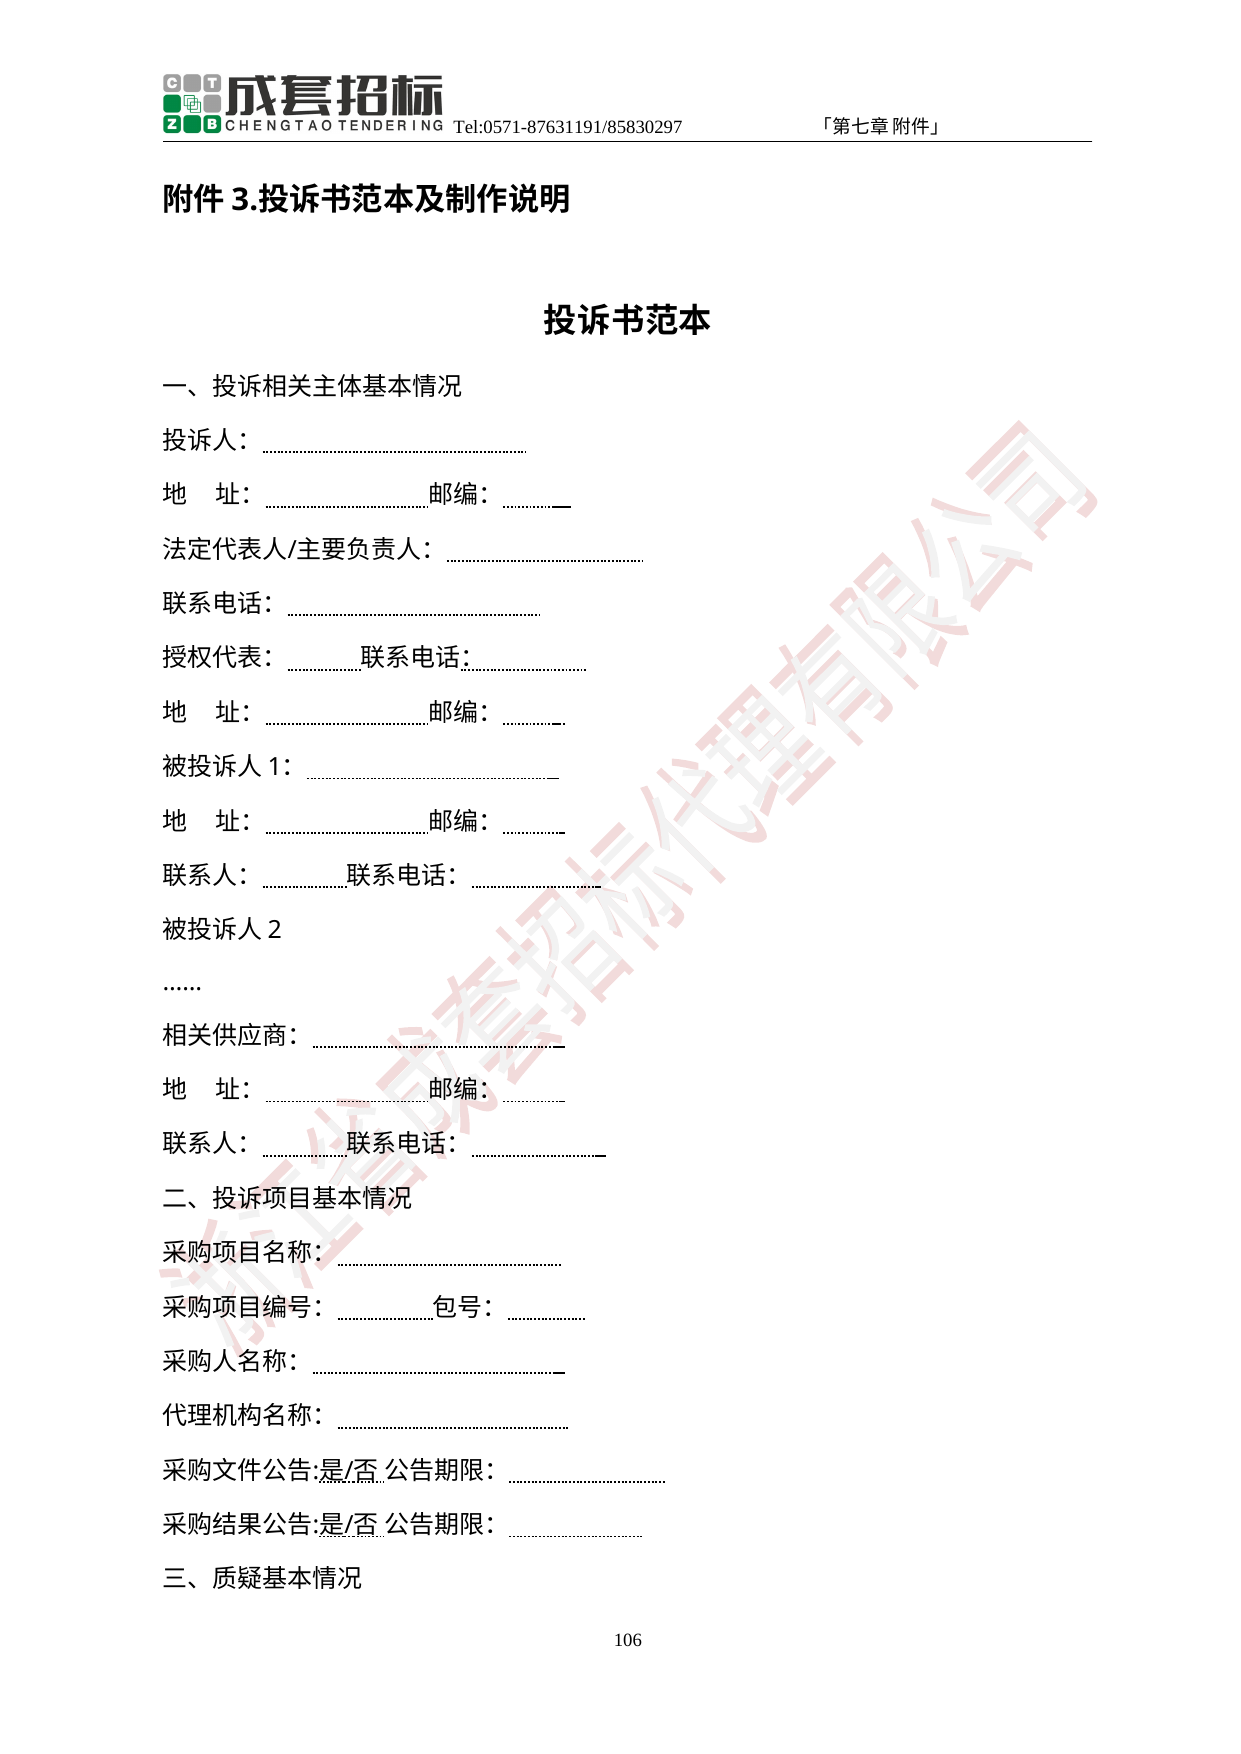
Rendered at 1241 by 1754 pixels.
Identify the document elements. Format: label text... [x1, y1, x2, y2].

text 地 址： 邮编： [162, 1069, 1092, 1106]
text 三、质疑基本情况 [162, 1559, 1092, 1595]
text 联系电话： [162, 583, 1092, 620]
text 采购项目名称： [162, 1233, 1092, 1269]
text 投诉人： [162, 420, 1092, 457]
picture [162, 73, 444, 134]
text 采购项目编号： 包号： [162, 1287, 1092, 1323]
text 相关供应商： [162, 1015, 1092, 1051]
text 一、投诉相关主体基本情况 [162, 366, 1092, 402]
text 地 址： 邮编： [162, 692, 1092, 728]
text 联系人： 联系电话： [162, 1124, 1092, 1160]
text 采购文件公告:是/否 公告期限： [162, 1450, 1092, 1486]
text 二、投诉项目基本情况 [162, 1178, 1092, 1214]
text 地 址： 邮编： [162, 801, 1092, 837]
text 地 址： 邮编： [162, 475, 1092, 511]
text 联系人： 联系电话： [162, 855, 1092, 892]
text 采购结果公告:是/否 公告期限： [162, 1504, 1092, 1541]
text 被投诉人2 [162, 910, 1092, 946]
text 投诉书范本 [162, 294, 1092, 342]
text 法定代表人/主要负责人： [162, 529, 1092, 565]
text …… [162, 964, 1092, 998]
text 被投诉人1： [162, 747, 1092, 783]
text 采购人名称： [162, 1341, 1092, 1378]
text 授权代表： 联系电话： [162, 638, 1092, 674]
subtitle 附件3.投诉书范本及制作说明 [162, 174, 1092, 220]
text 代理机构名称： [162, 1396, 1092, 1432]
